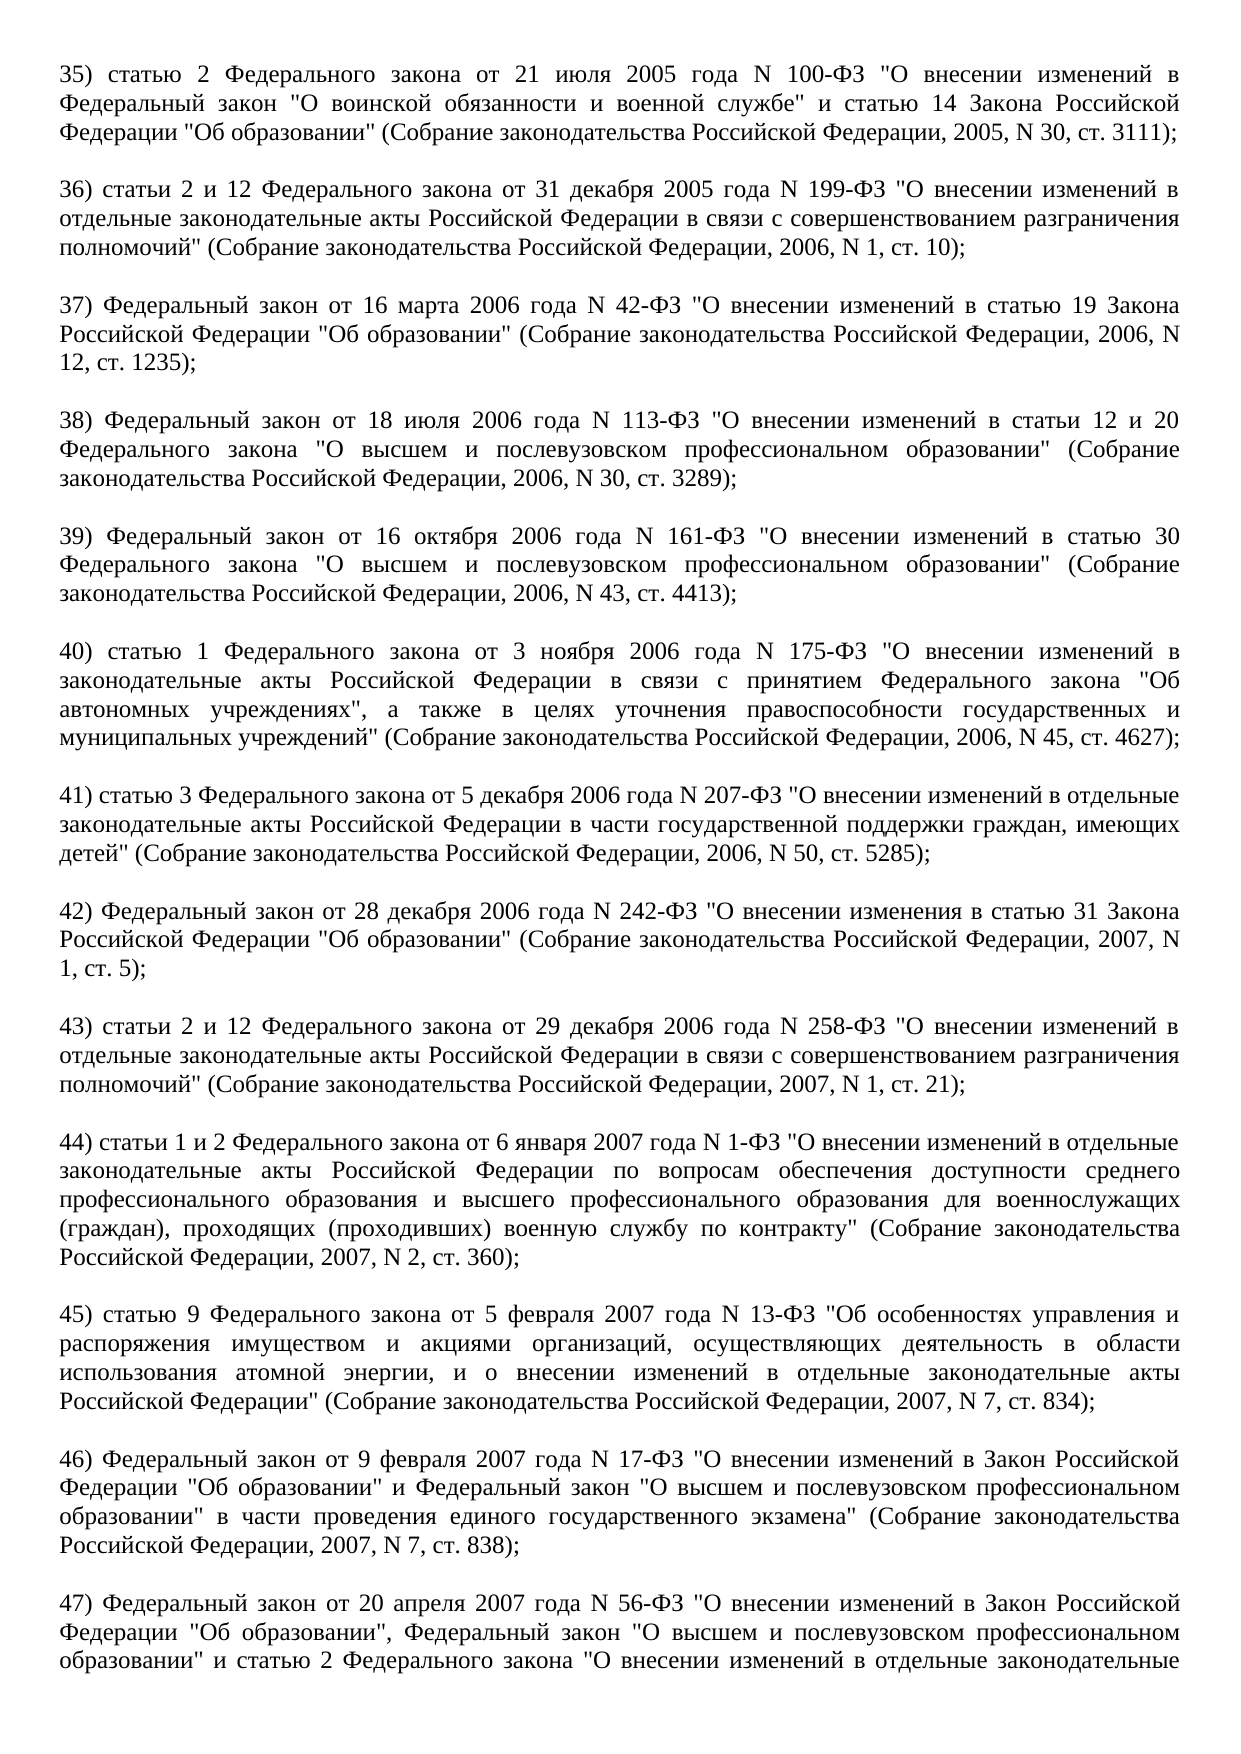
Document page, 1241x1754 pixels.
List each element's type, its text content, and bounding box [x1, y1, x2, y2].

text 43) статьи 2 и 12 Федерального закона от 29 декабря 2006 года N 258-ФЗ "О внесении изменений в отдельные законодательные акты Российской Федерации в связи с совершенствованием разграничения полномочий" (Собрание законодательства Российской Федерации, 2007, N 1, ст. 21); [59, 1011, 1181, 1097]
text 39) Федеральный закон от 16 октября 2006 года N 161-ФЗ "О внесении изменений в статью 30 Федерального закона "О высшем и послевузовском профессиональном образовании" (Собрание законодательства Российской Федерации, 2006, N 43, ст. 4413); [59, 521, 1181, 607]
text 41) статью 3 Федерального закона от 5 декабря 2006 года N 207-ФЗ "О внесении изменений в отдельные законодательные акты Российской Федерации в части государственной поддержки граждан, имеющих детей" (Собрание законодательства Российской Федерации, 2006, N 50, ст. 5285); [59, 780, 1181, 867]
text 38) Федеральный закон от 18 июля 2006 года N 113-ФЗ "О внесении изменений в статьи 12 и 20 Федерального закона "О высшем и послевузовском профессиональном образовании" (Собрание законодательства Российской Федерации, 2006, N 30, ст. 3289); [59, 405, 1181, 492]
text 46) Федеральный закон от 9 февраля 2007 года N 17-ФЗ "О внесении изменений в Закон Российской Федерации "Об образовании" и Федеральный закон "О высшем и послевузовском профессиональном образовании" в части проведения единого государственного экзамена" (Собрание законодательства Российской Федерации, 2007, N 7, ст. 838); [59, 1444, 1181, 1559]
text 42) Федеральный закон от 28 декабря 2006 года N 242-ФЗ "О внесении изменения в статью 31 Закона Российской Федерации "Об образовании" (Собрание законодательства Российской Федерации, 2007, N 1, ст. 5); [59, 896, 1181, 982]
text 35) статью 2 Федерального закона от 21 июля 2005 года N 100-ФЗ "О внесении изменений в Федеральный закон "О воинской обязанности и военной службе" и статью 14 Закона Российской Федерации "Об образовании" (Собрание законодательства Российской Федерации, 2005, N 30, ст. 3111); [59, 59, 1181, 145]
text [59, 1588, 1181, 1674]
text 45) статью 9 Федерального закона от 5 февраля 2007 года N 13-ФЗ "Об особенностях управления и распоряжения имуществом и акциями организаций, осуществляющих деятельность в области использования атомной энергии, и о внесении изменений в отдельные законодательные акты Российской Федерации" (Собрание законодательства Российской Федерации, 2007, N 7, ст. 834); [59, 1299, 1181, 1414]
text 40) статью 1 Федерального закона от 3 ноября 2006 года N 175-ФЗ "О внесении изменений в законодательные акты Российской Федерации в связи с принятием Федерального закона "Об автономных учреждениях", а также в целях уточнения правоспособности государственных и муниципальных учреждений" (Собрание законодательства Российской Федерации, 2006, N 45, ст. 4627); [59, 636, 1181, 751]
text 36) статьи 2 и 12 Федерального закона от 31 декабря 2005 года N 199-ФЗ "О внесении изменений в отдельные законодательные акты Российской Федерации в связи с совершенствованием разграничения полномочий" (Собрание законодательства Российской Федерации, 2006, N 1, ст. 10); [59, 174, 1181, 261]
text 44) статьи 1 и 2 Федерального закона от 6 января 2007 года N 1-ФЗ "О внесении изменений в отдельные законодательные акты Российской Федерации по вопросам обеспечения доступности среднего профессионального образования и высшего профессионального образования для военнослужащих (граждан), проходящих (проходивших) военную службу по контракту" (Собрание законодательства Российской Федерации, 2007, N 2, ст. 360); [59, 1127, 1181, 1270]
text 37) Федеральный закон от 16 марта 2006 года N 42-ФЗ "О внесении изменений в статью 19 Закона Российской Федерации "Об образовании" (Собрание законодательства Российской Федерации, 2006, N 12, ст. 1235); [59, 290, 1181, 376]
